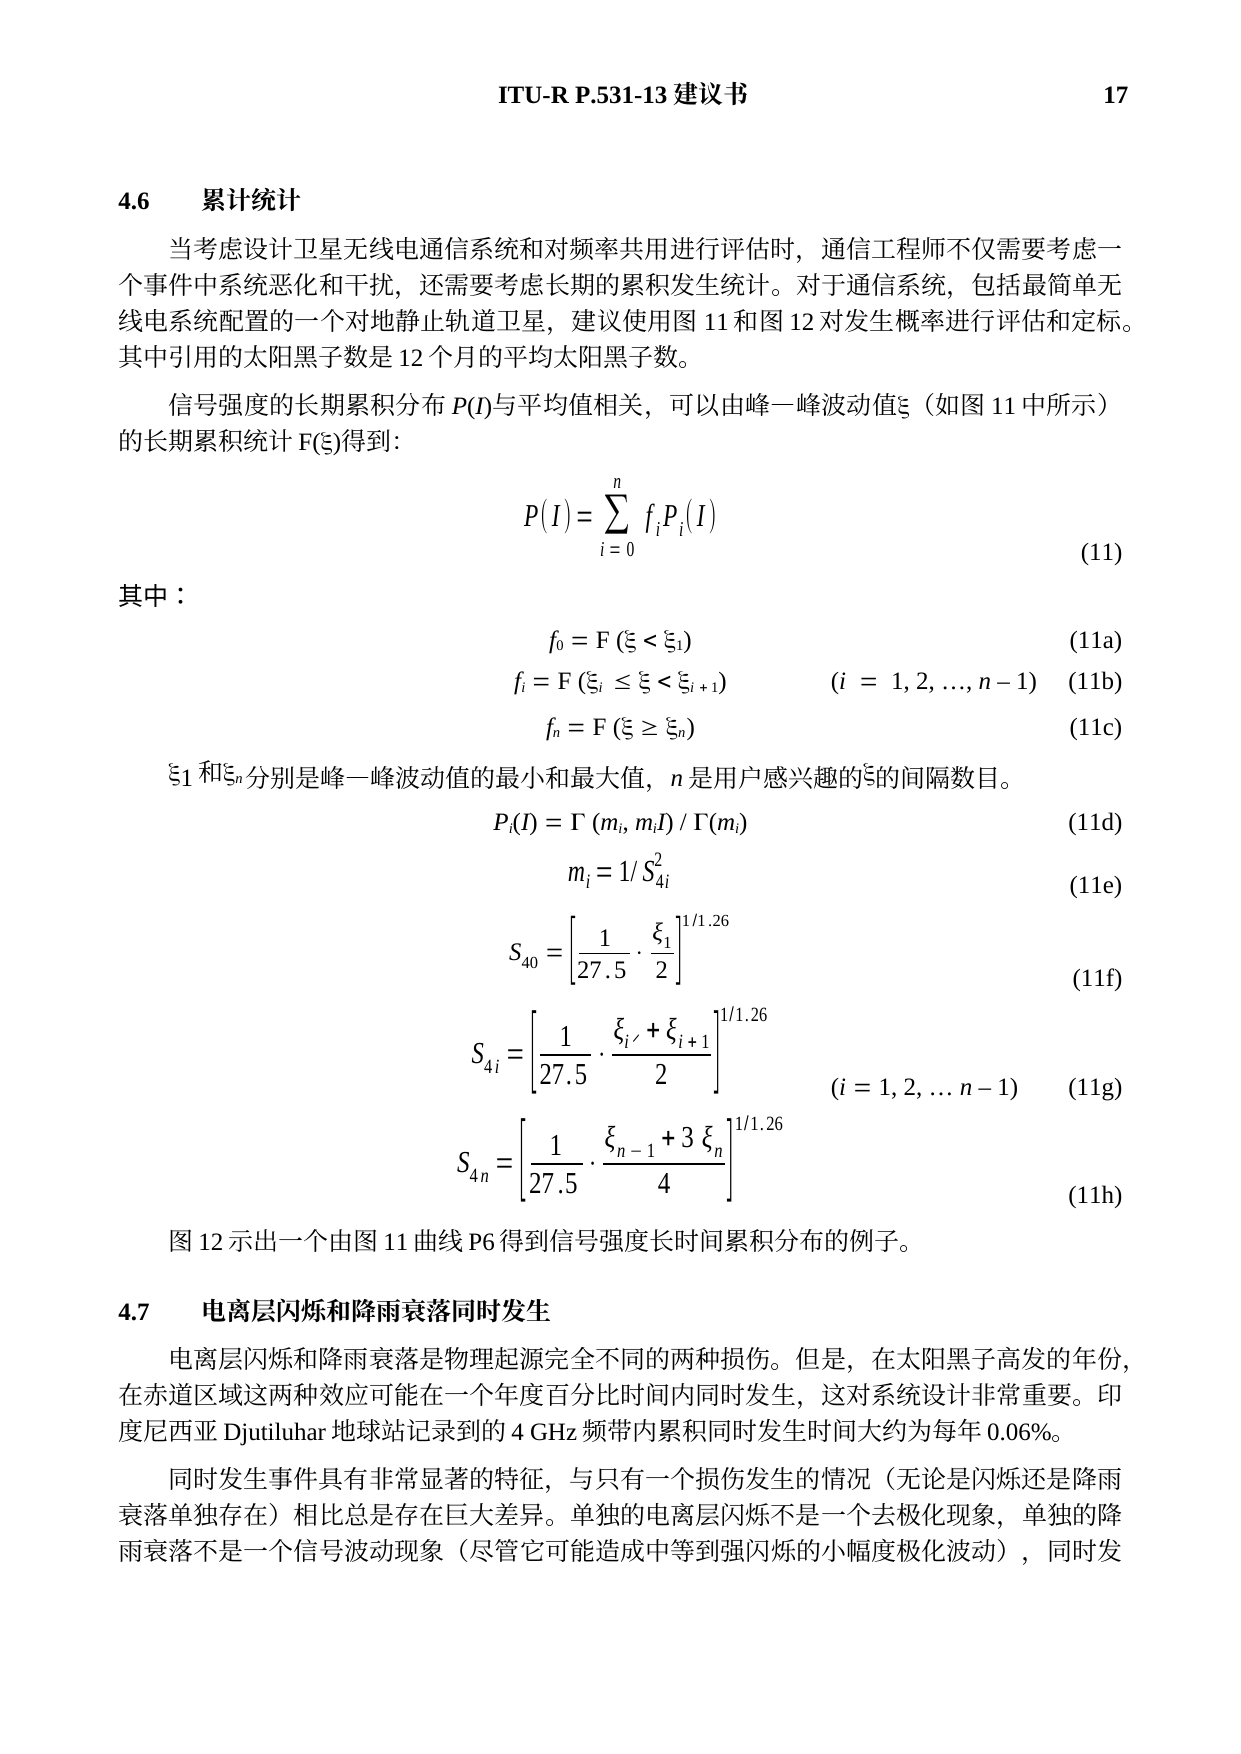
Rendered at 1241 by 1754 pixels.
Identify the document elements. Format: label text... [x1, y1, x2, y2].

text (11e) [118, 849, 1122, 899]
text 当考虑设计卫星无线电通信系统和对频率共用进行评估时，通信工程师不仅需要考虑一个事件中系统恶化和干扰，还需要考虑长期的累积发生统计。对于通信系统，包括最简单无线电系统配置的一个对地静止轨道卫星，建议使用图11和图12对发生概率进行评估和定标。其中引用的太阳黑子数是12个月的平均太阳黑子数。 [118, 229, 1122, 373]
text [118, 1460, 1122, 1568]
subtitle 4.6 累计统计 [118, 181, 1122, 217]
text 其中： [118, 579, 1122, 613]
text fn  F ( n ) (11c) [118, 712, 1122, 740]
text fi  F (i  i  1) (i  1, 2, …, n – 1) (11b) [118, 666, 1122, 699]
text f0  F (  1) (11a) [118, 625, 1122, 654]
text 电离层闪烁和降雨衰落是物理起源完全不同的两种损伤。但是，在太阳黑子高发的年份，在赤道区域这两种效应可能在一个年度百分比时间内同时发生，这对系统设计非常重要。印度尼西亚Djutiluhar地球站记录到的4 GHz频带内累积同时发生时间大约为每年0.06%。 [118, 1339, 1122, 1447]
text (11) [118, 470, 1122, 566]
text (i  1, 2, … n – 1) (11g) [118, 1005, 1122, 1101]
text Pi(I)  (mi, miI) / (mi) (11d) [118, 807, 1122, 836]
text (11h) [118, 1113, 1122, 1209]
text (11f) [118, 912, 1122, 992]
text 信号强度的长期累积分布P(I)与平均值相关，可以由峰—峰波动值（如图11中所示）的长期累积统计F()得到： [118, 386, 1122, 458]
text 图12示出一个由图11曲线P6得到信号强度长时间累积分布的例子。 [118, 1222, 1122, 1258]
text 1和n分别是峰—峰波动值的最小和最大值，n是用户感兴趣的的间隔数目。 [118, 753, 1122, 795]
subtitle 4.7 电离层闪烁和降雨衰落同时发生 [118, 1291, 1122, 1327]
